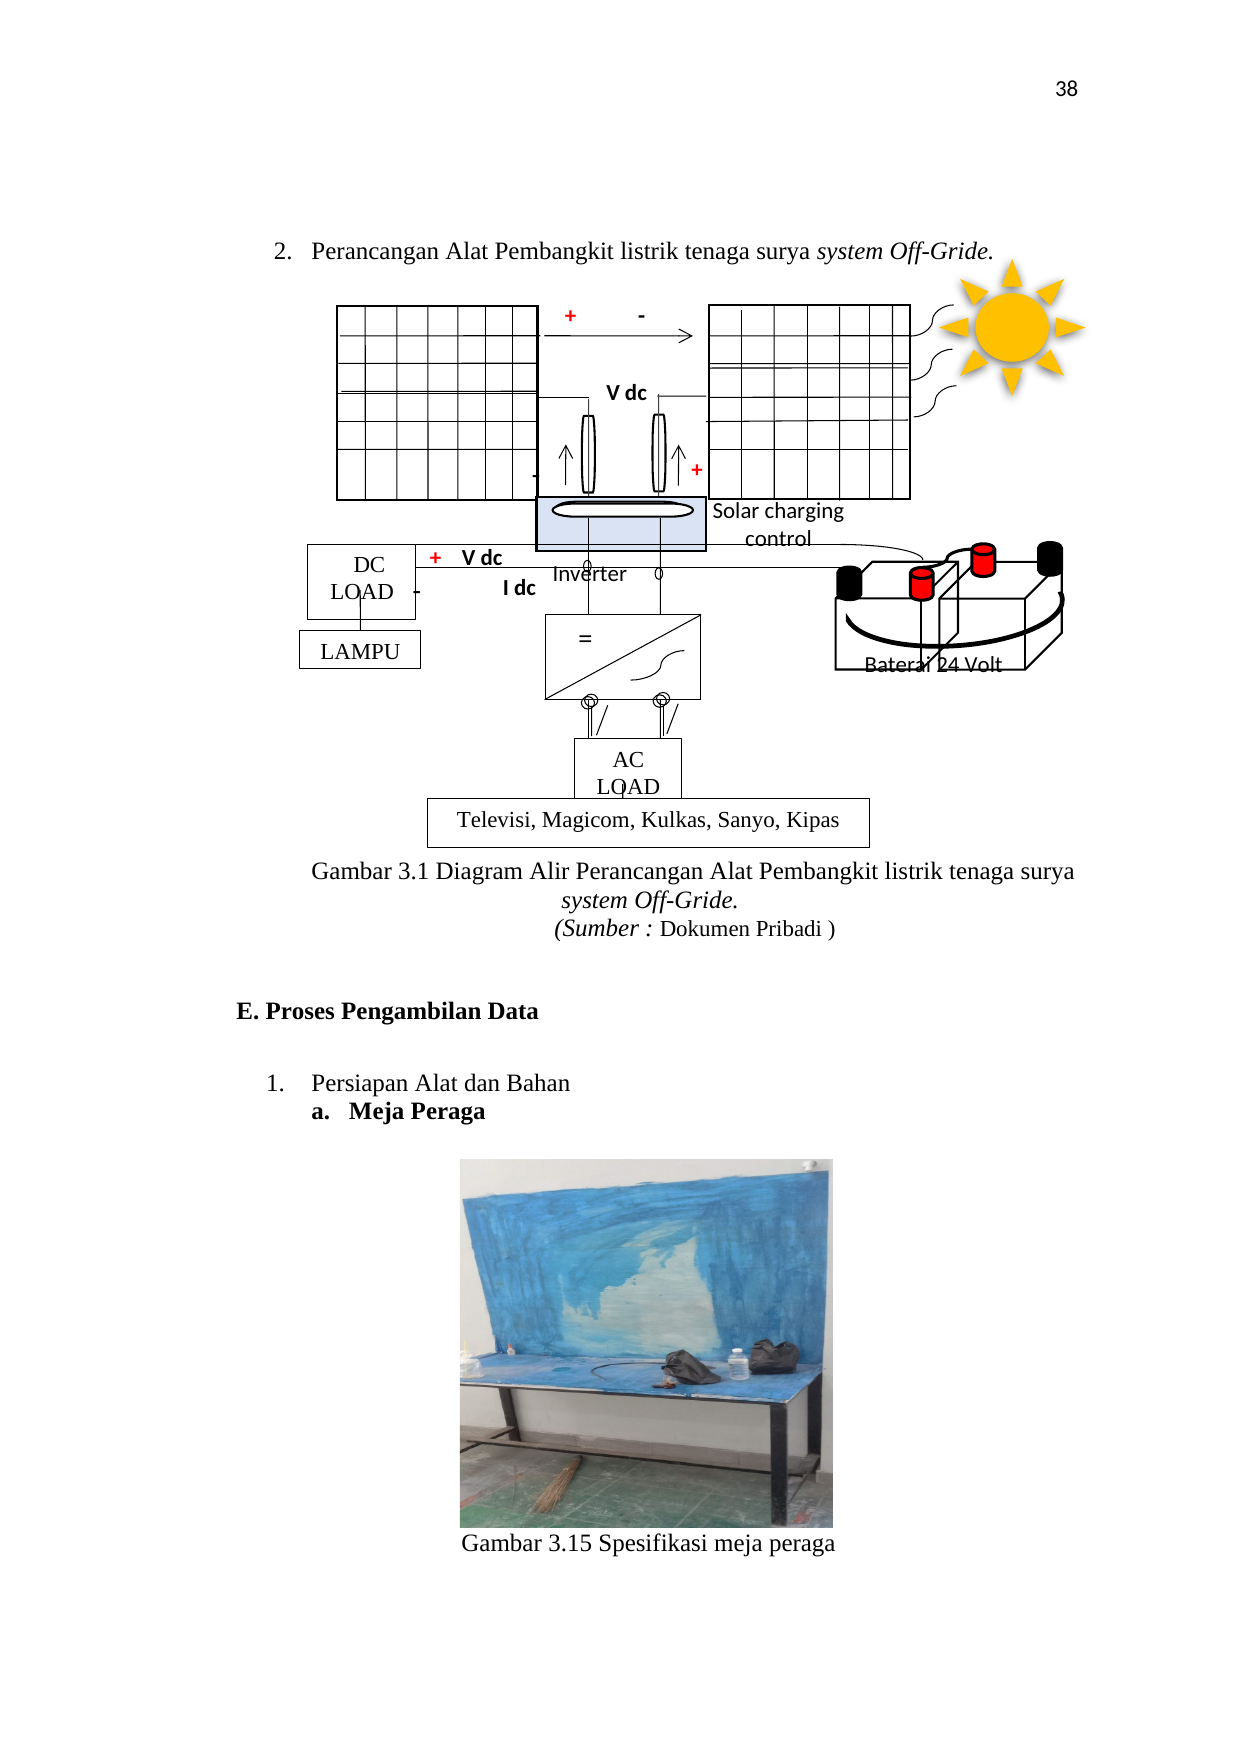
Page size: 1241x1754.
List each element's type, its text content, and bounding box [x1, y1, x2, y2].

list Meja Peraga [311, 1096, 1078, 1125]
subtitle E. Proses Pengambilan Data [236, 996, 1078, 1025]
list (Sumber : Dokumen Pribadi ) [311, 913, 1078, 942]
list Perancangan Alat Pembangkit listrik tenaga surya system Off-Gride. [274, 236, 1078, 265]
picture [459, 1159, 833, 1528]
list Persiapan Alat dan Bahan [251, 1068, 1078, 1096]
text Gambar 3.15 Spesifikasi meja peraga [386, 1528, 1078, 1556]
list Gambar 3.1 Diagram Alir Perancangan Alat Pembangkit listrik tenaga surya system Off-Gride. [311, 856, 1078, 913]
